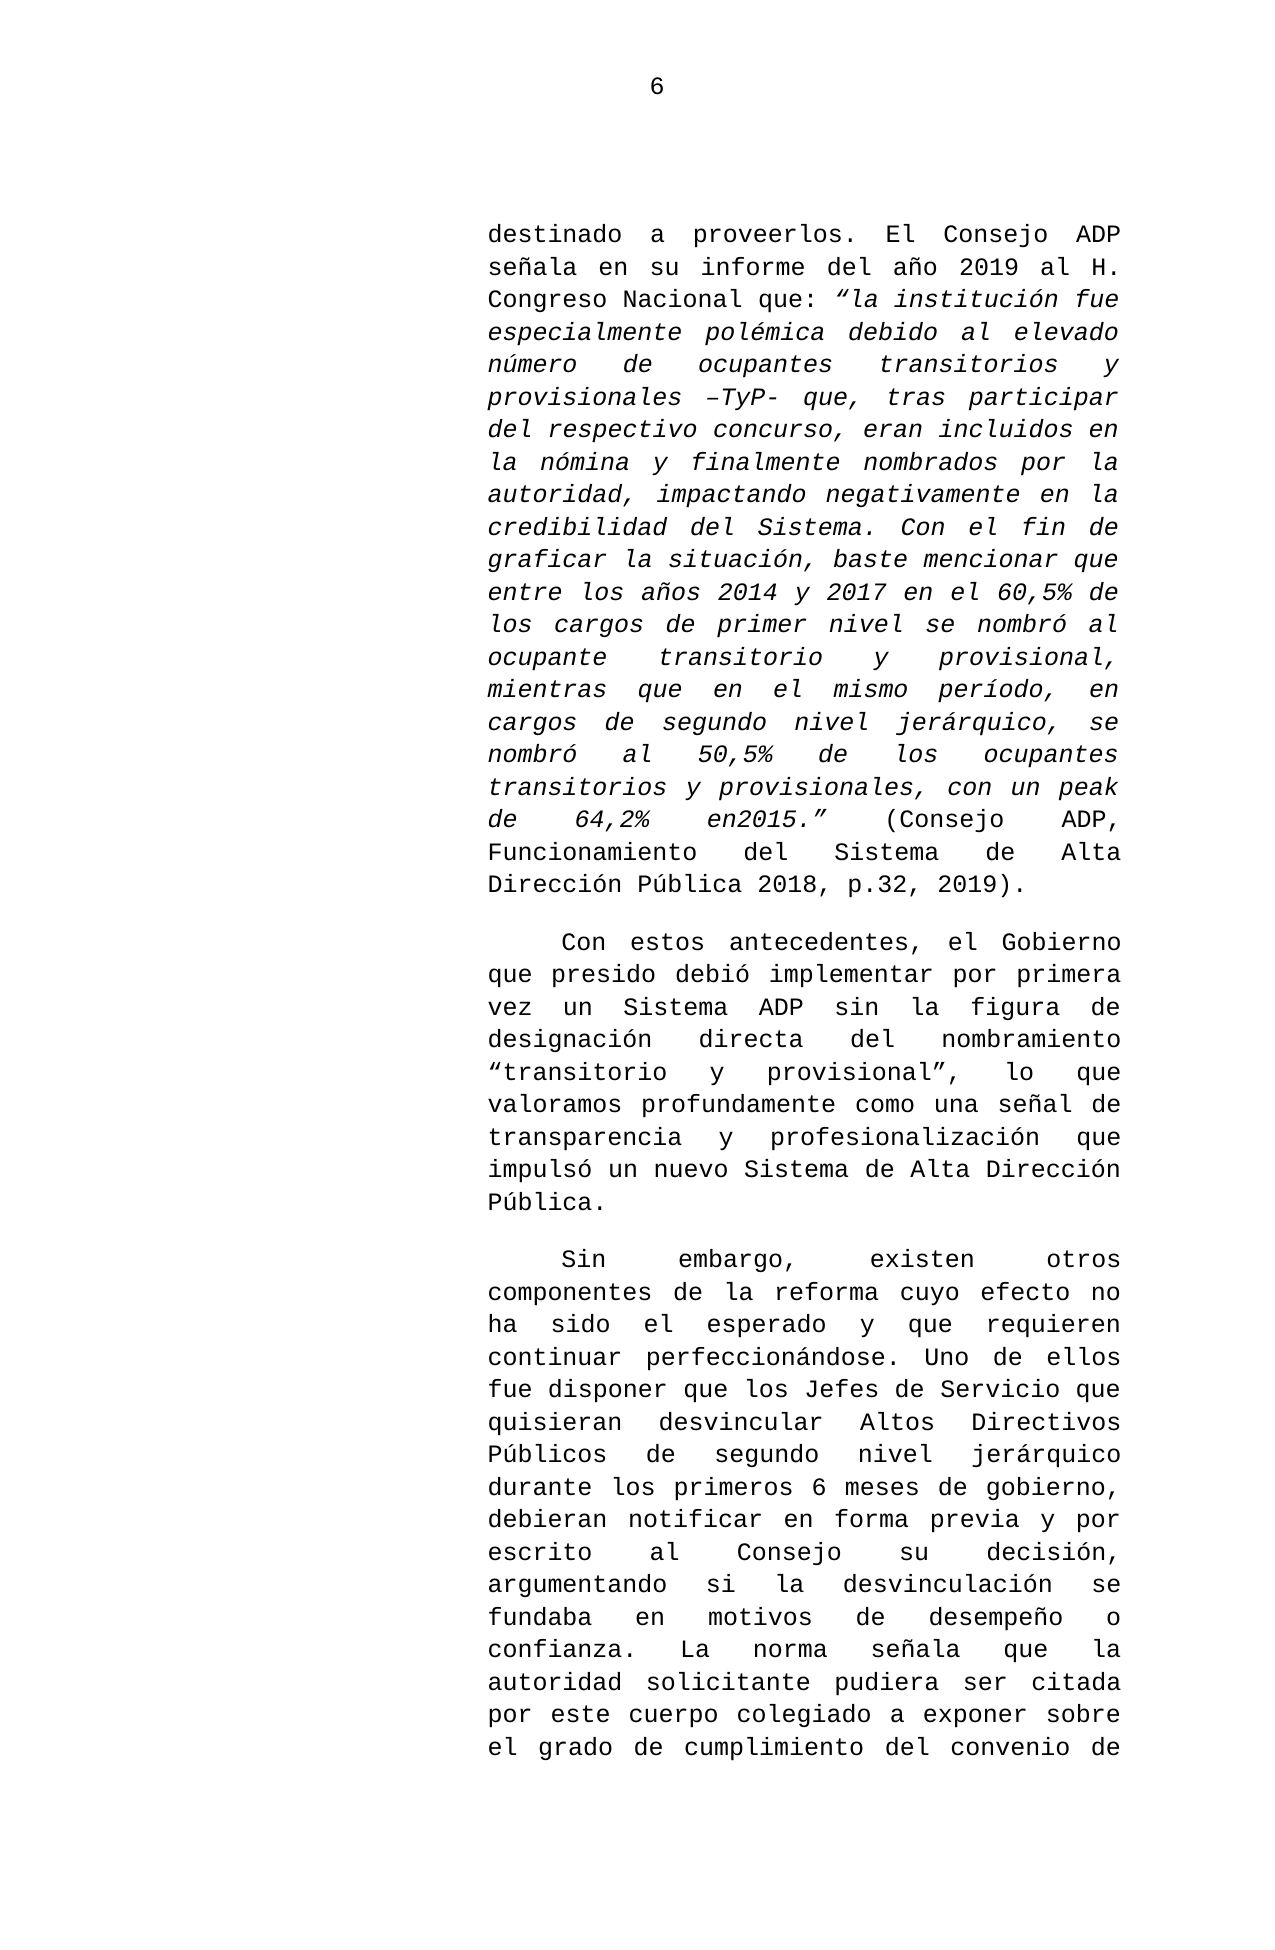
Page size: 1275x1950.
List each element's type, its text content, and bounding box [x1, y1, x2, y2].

text Con estos antecedentes, el Gobierno que presido debió implementar por primera vez un Sistema ADP sin la figura de designación directa del nombramiento “transitorio y provisional”, lo que valoramos profundamente como una señal de transparencia y profesionalización que impulsó un nuevo Sistema de Alta Dirección Pública. [487, 929, 1121, 1217]
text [487, 222, 1121, 900]
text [487, 1247, 1121, 1762]
